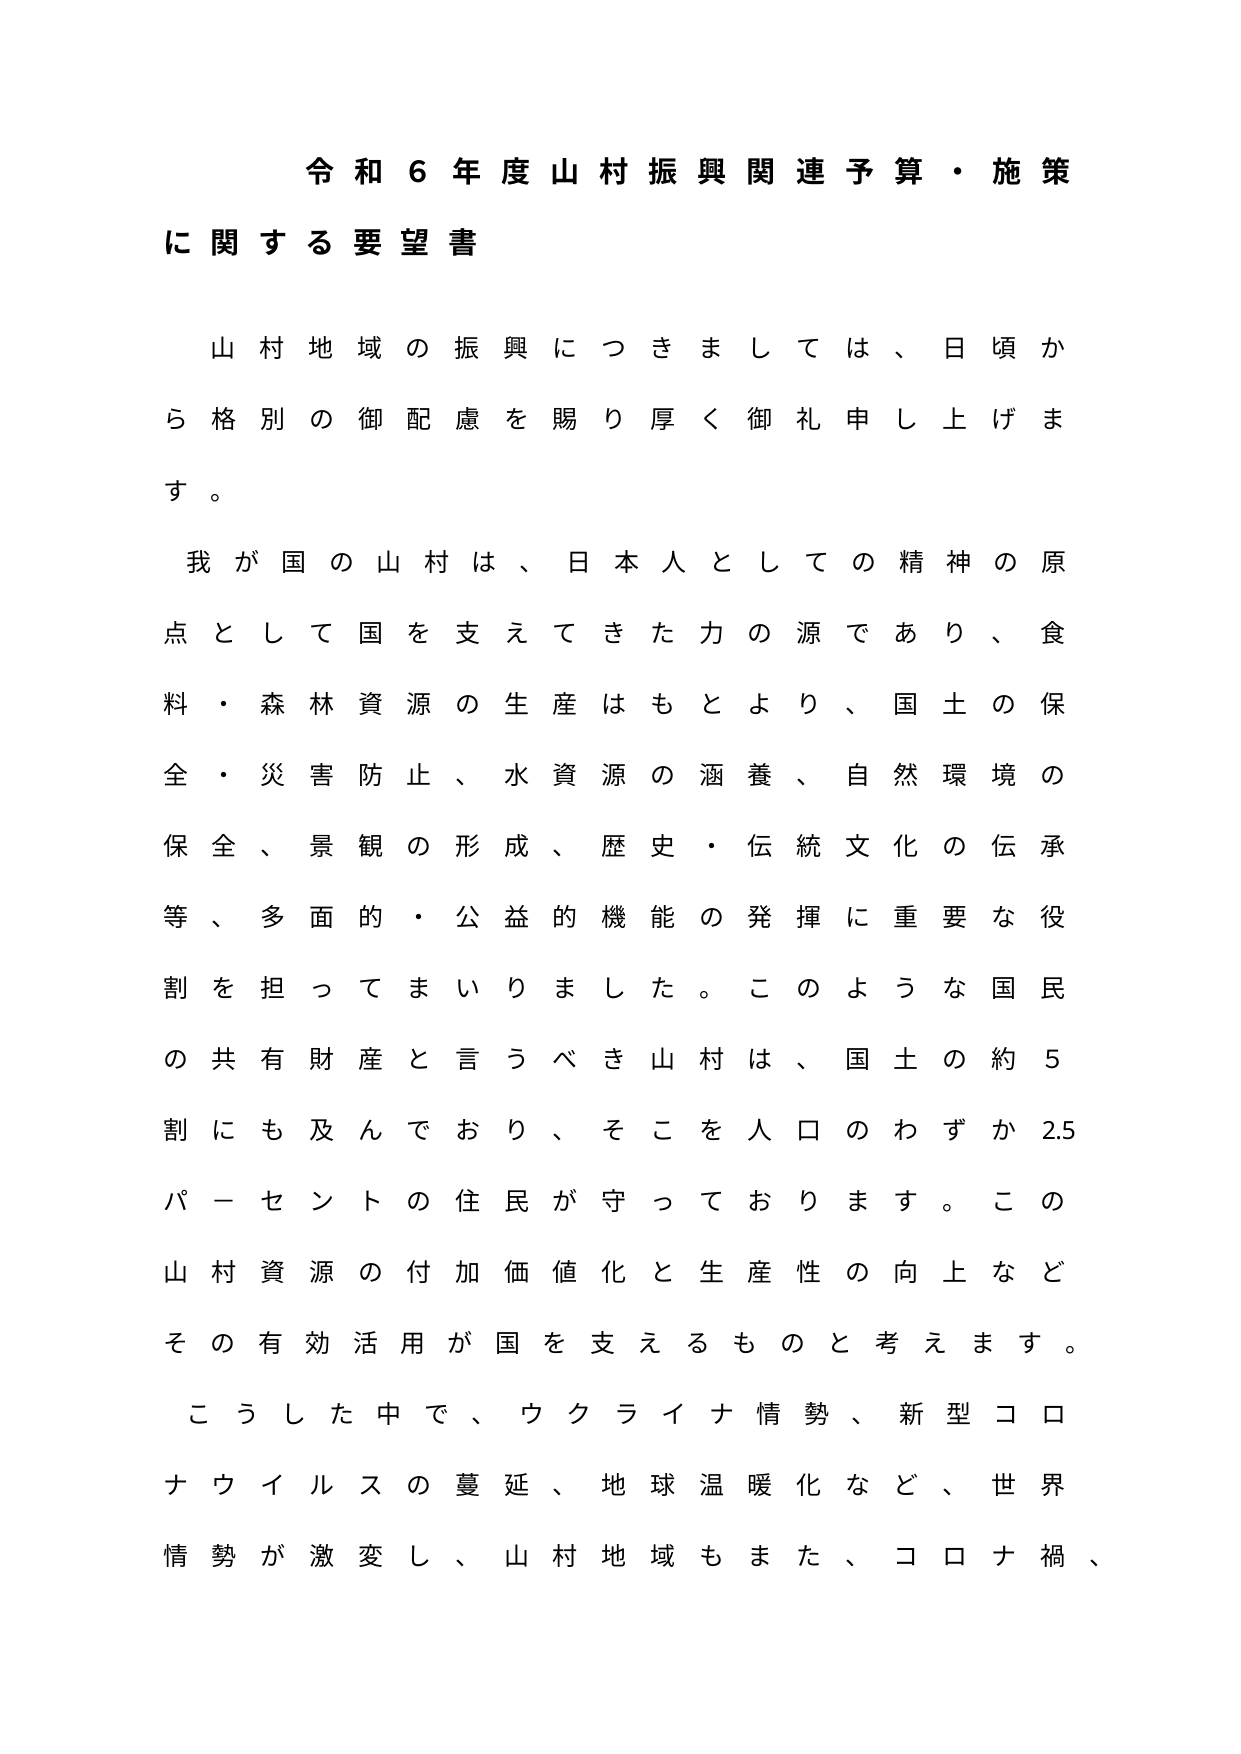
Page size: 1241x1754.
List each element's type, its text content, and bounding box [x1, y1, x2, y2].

text 山村地域の振興につきましては、日頃から格別の御配慮を賜り厚く御礼申し上げます。 [162, 312, 1089, 525]
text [162, 1377, 1089, 1590]
text 我が国の山村は、日本人としての精神の原点として国を支えてきた力の源であり、食料・森林資源の生産はもとより、国土の保全・災害防止、水資源の涵養、自然環境の保全、景観の形成、歴史・伝統文化の伝承等、多面的・公益的機能の発揮に重要な役割を担ってまいりました。このような国民の共有財産と言うべき山村は、国土の約５割にも及んでおり、そこを人口のわずか2.5パ－セントの住民が守っております。この山村資源の付加価値化と生産性の向上などその有効活用が国を支えるものと考えます。 [162, 525, 1089, 1377]
text 令和６年度山村振興関連予算・施策に関する要望書 [163, 134, 1089, 276]
